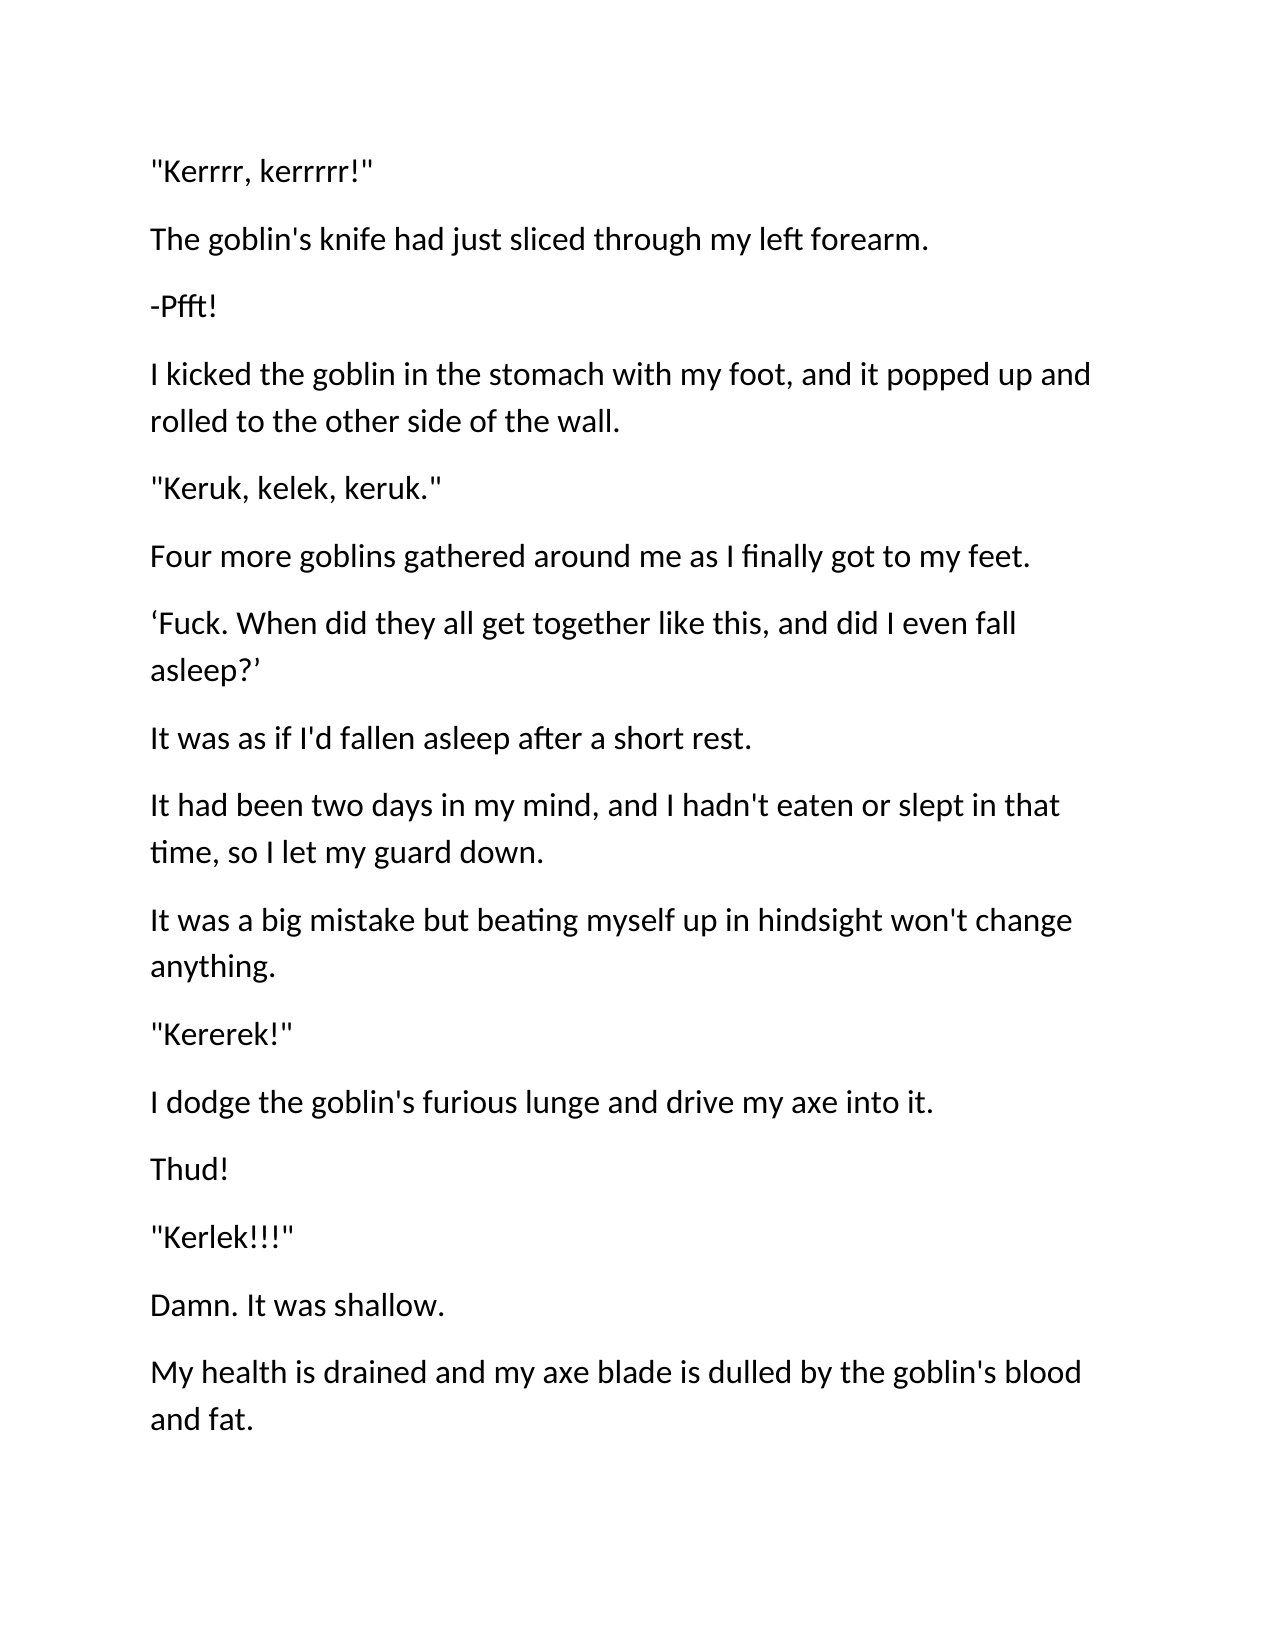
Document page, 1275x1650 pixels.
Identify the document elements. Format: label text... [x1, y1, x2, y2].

text "Kerrrr, kerrrrr!" [150, 150, 1125, 191]
text The goblin's knife had just sliced through my left forearm. [150, 218, 1125, 258]
text -Pfft! [150, 285, 1125, 326]
text Thud! [150, 1148, 1125, 1189]
text Damn. It was shallow. [150, 1283, 1125, 1324]
text It had been two days in my mind, and I hadn't eaten or slept in that time, so I let my guard down. [150, 784, 1125, 872]
text I dodge the goblin's furious lunge and drive my axe into it. [150, 1081, 1125, 1121]
text It was a big mistake but beating myself up in hindsight won't change anything. [150, 899, 1125, 986]
text "Kerlek!!!" [150, 1216, 1125, 1257]
text I kicked the goblin in the stomach with my foot, and it popped up and rolled to the other side of the wall. [150, 353, 1125, 440]
text ‘Fuck. When did they all get together like this, and did I even fall asleep?’ [150, 602, 1125, 690]
text Four more goblins gathered around me as I finally got to my feet. [150, 535, 1125, 576]
text "Kererek!" [150, 1013, 1125, 1054]
text My health is drained and my axe blade is dulled by the goblin's blood and fat. [150, 1351, 1125, 1439]
text It was as if I'd fallen asleep after a short rest. [150, 717, 1125, 757]
text "Keruk, kelek, keruk." [150, 467, 1125, 508]
